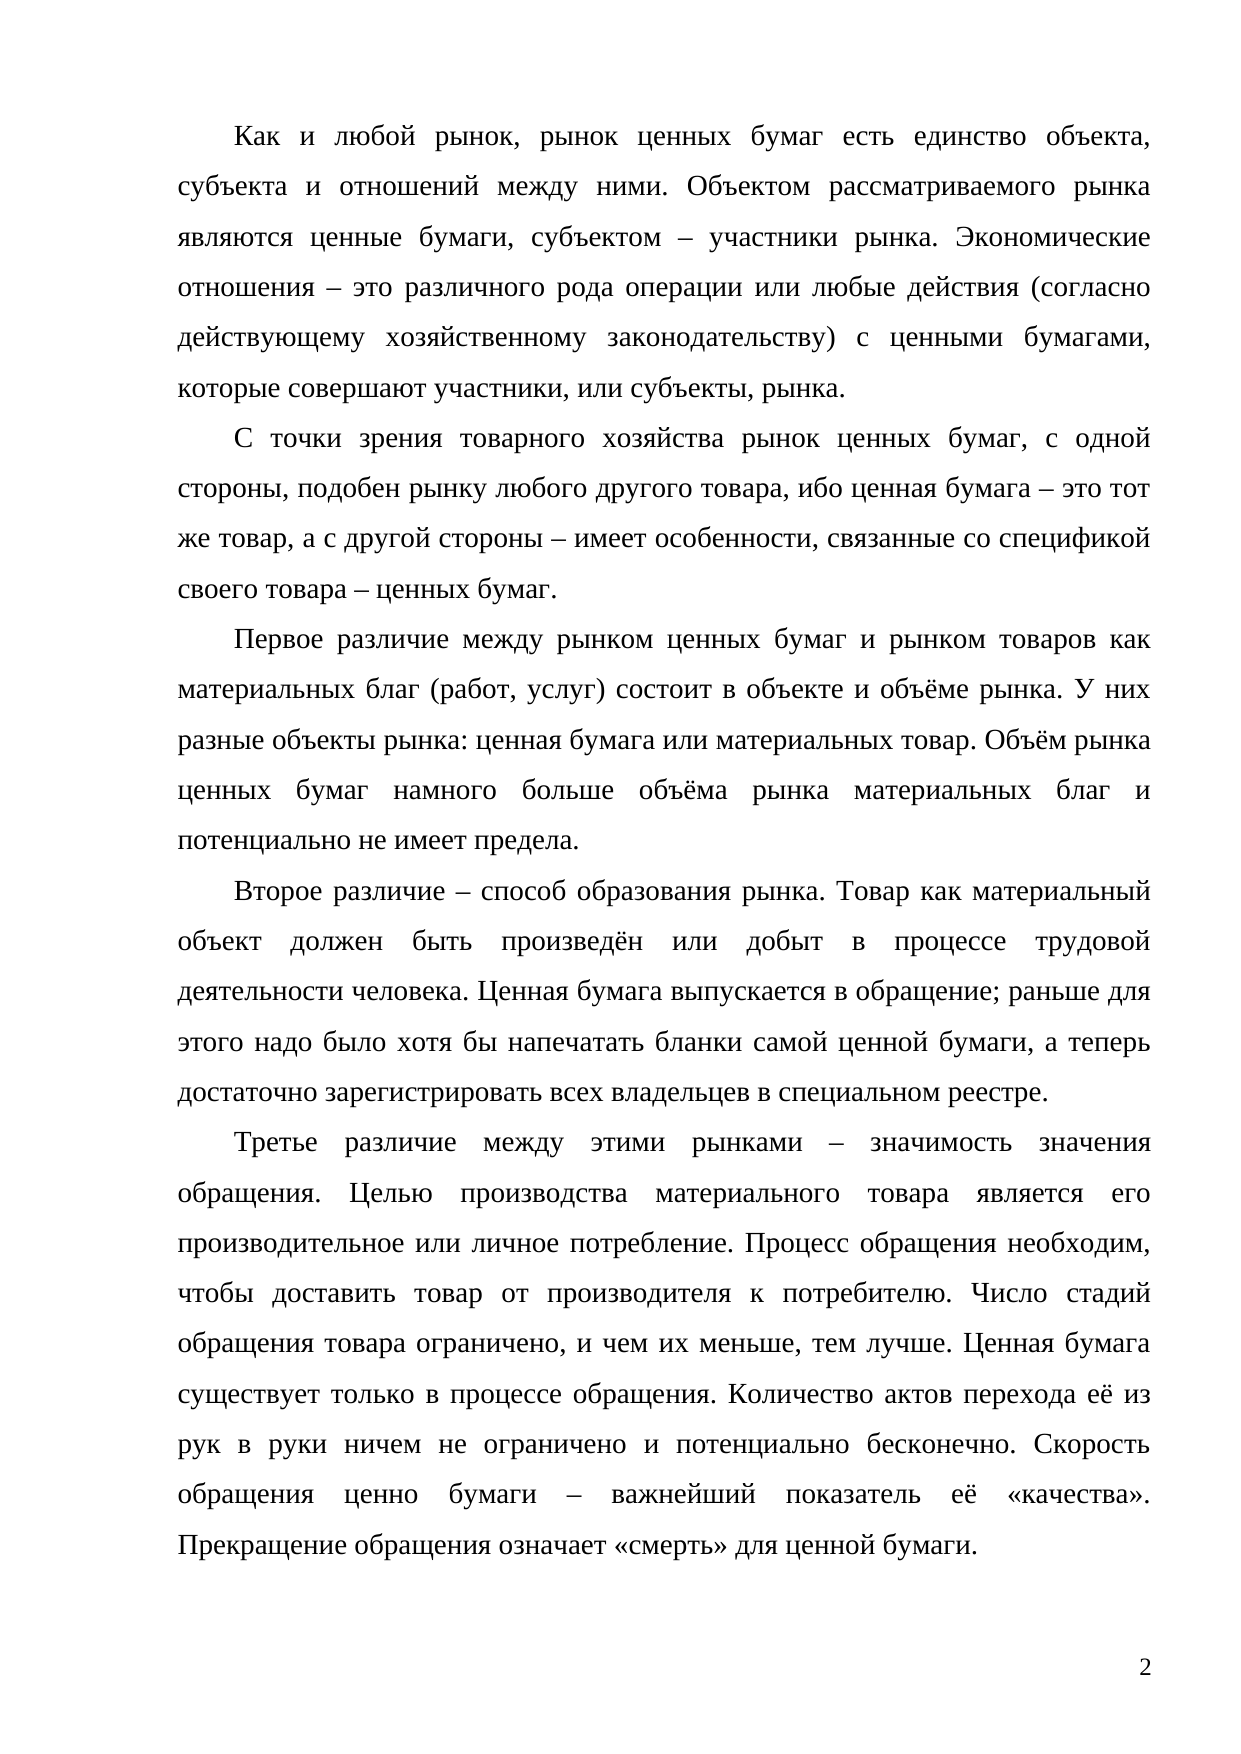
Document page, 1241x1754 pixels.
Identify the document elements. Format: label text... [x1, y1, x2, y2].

text Второе различие – способ образования рынка. Товар как материальный объект должен быть произведён или добыт в процессе трудовой деятельности человека. Ценная бумага выпускается в обращение; раньше для этого надо было хотя бы напечатать бланки самой ценной бумаги, а теперь достаточно зарегистрировать всех владельцев в специальном реестре. [177, 873, 1152, 1108]
text Как и любой рынок, рынок ценных бумаг есть единство объекта, субъекта и отношений между ними. Объектом рассматриваемого рынка являются ценные бумаги, субъектом – участники рынка. Экономические отношения – это различного рода операции или любые действия (согласно действующему хозяйственному законодательству) с ценными бумагами, которые совершают участники, или субъекты, рынка. [177, 118, 1152, 403]
text С точки зрения товарного хозяйства рынок ценных бумаг, с одной стороны, подобен рынку любого другого товара, ибо ценная бумага – это тот же товар, а с другой стороны – имеет особенности, связанные со спецификой своего товара – ценных бумаг. [177, 420, 1152, 604]
text Первое различие между рынком ценных бумаг и рынком товаров как материальных благ (работ, услуг) состоит в объекте и объёме рынка. У них разные объекты рынка: ценная бумага или материальных товар. Объём рынка ценных бумаг намного больше объёма рынка материальных благ и потенциально не имеет предела. [177, 621, 1152, 856]
text Третье различие между этими рынками – значимость значения обращения. Целью производства материального товара является его производительное или личное потребление. Процесс обращения необходим, чтобы доставить товар от производителя к потребителю. Число стадий обращения товара ограничено, и чем их меньше, тем лучше. Ценная бумага существует только в процессе обращения. Количество актов перехода её из рук в руки ничем не ограничено и потенциально бесконечно. Скорость обращения ценно бумаги – важнейший показатель её «качества». Прекращение обращения означает «смерть» для ценной бумаги. [177, 1124, 1152, 1560]
